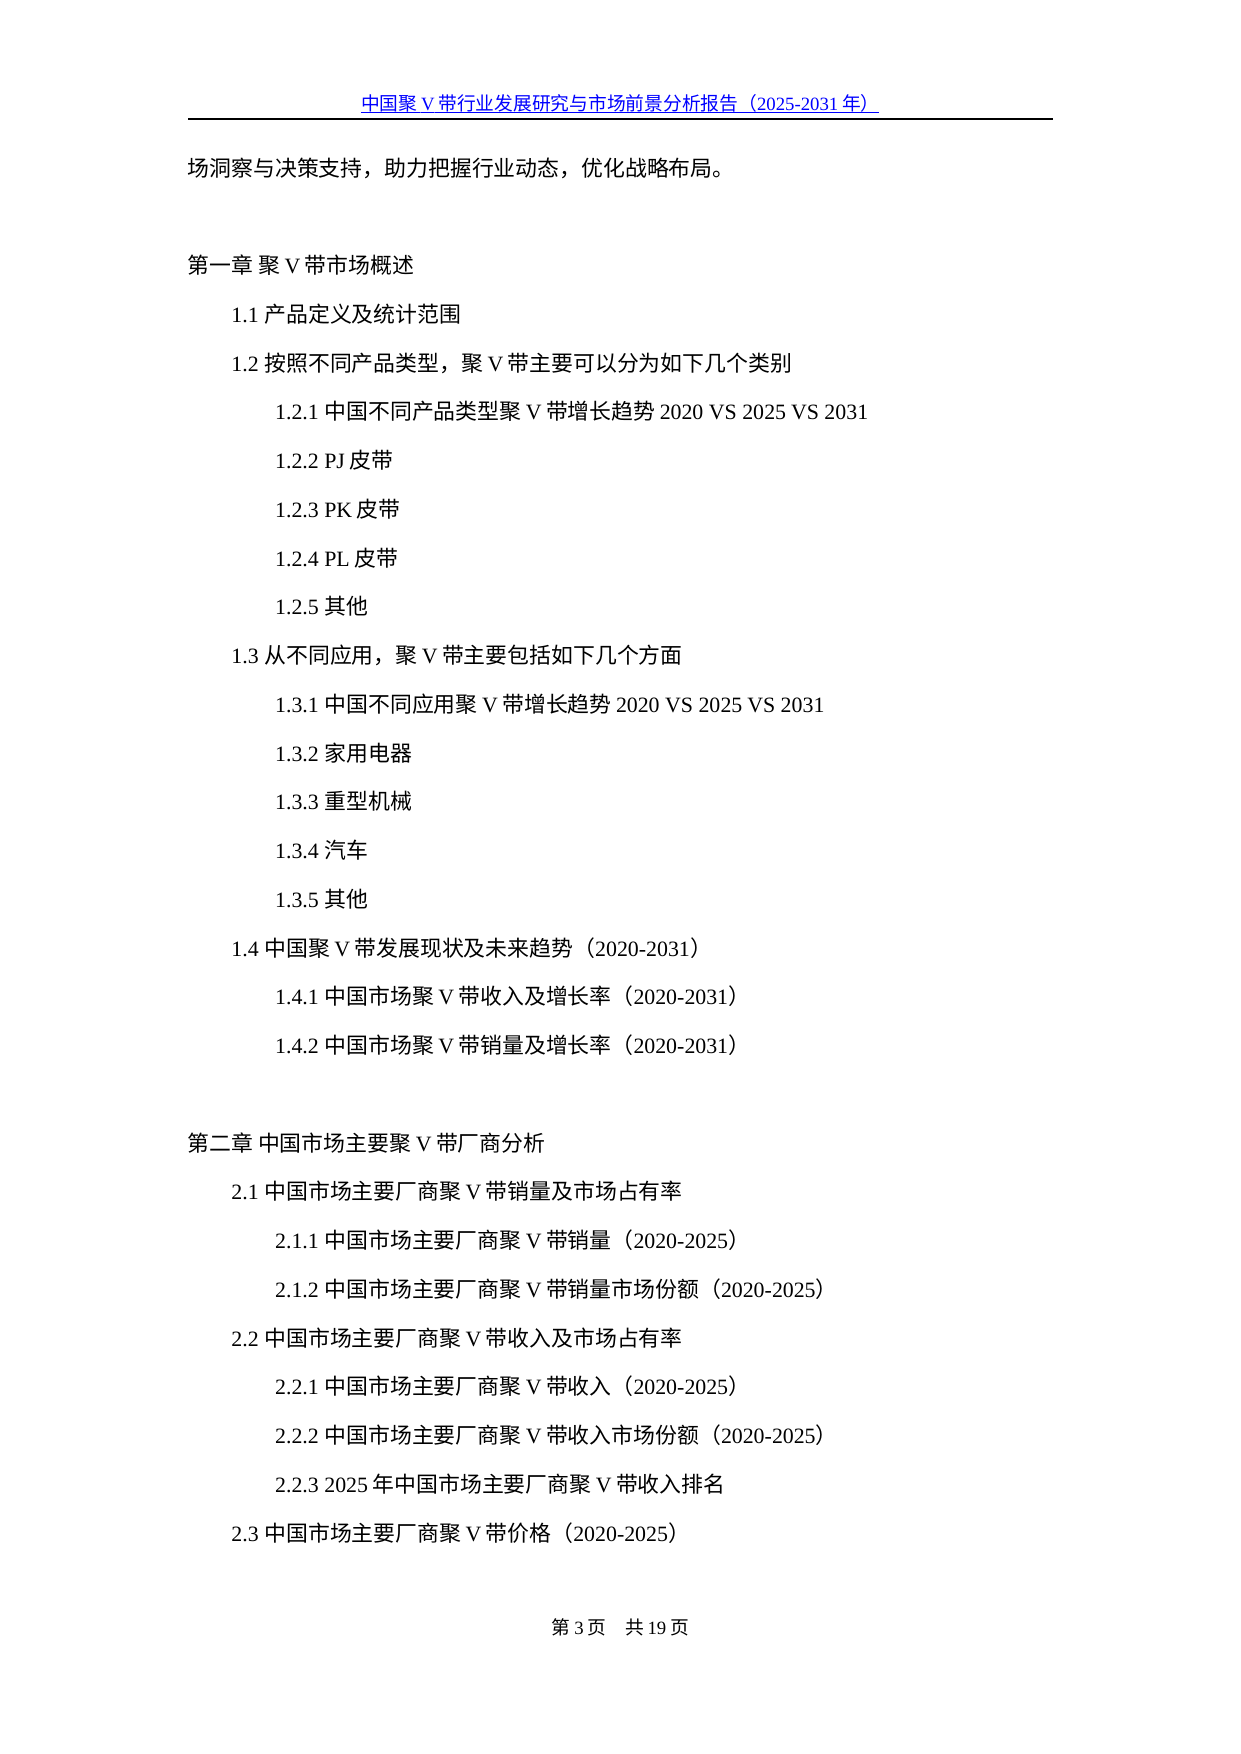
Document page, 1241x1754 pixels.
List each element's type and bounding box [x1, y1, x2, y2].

text [187, 150, 1053, 1548]
